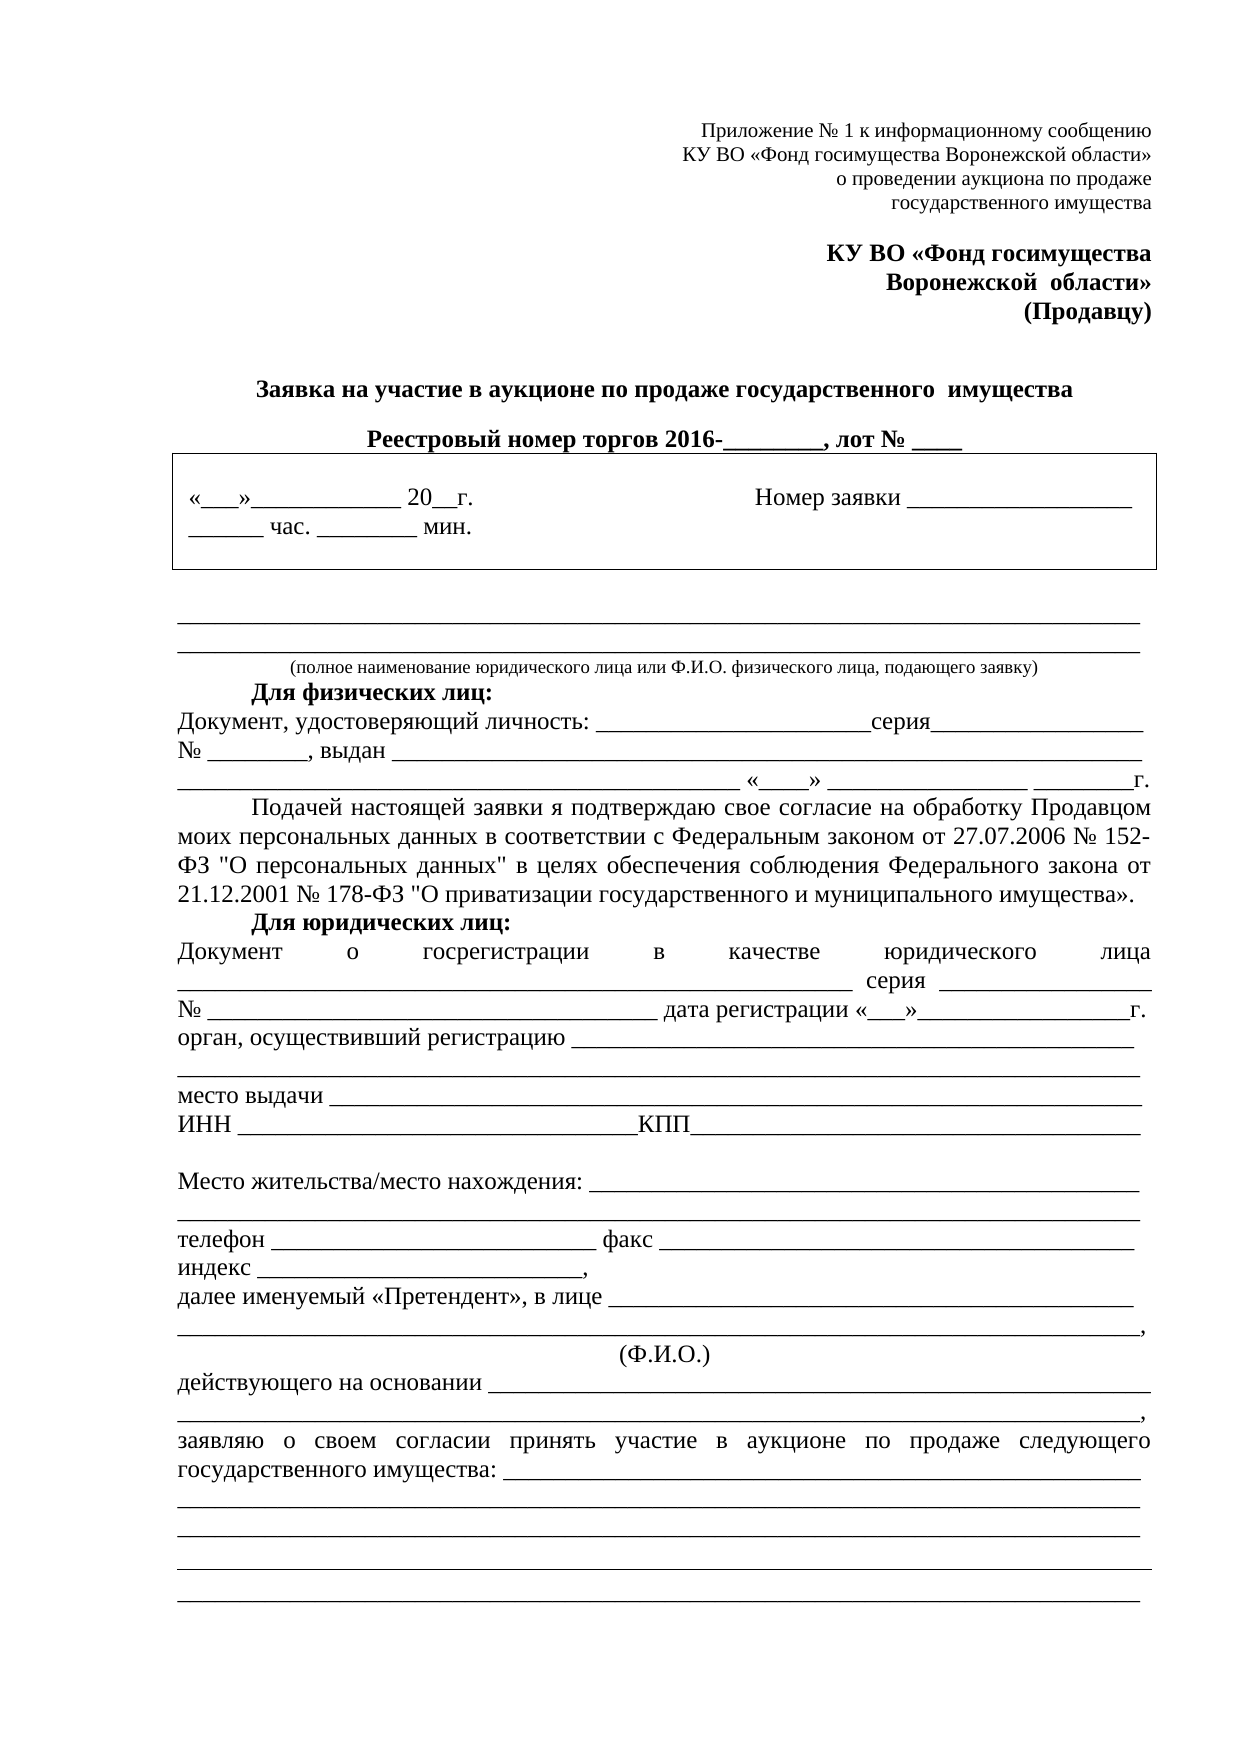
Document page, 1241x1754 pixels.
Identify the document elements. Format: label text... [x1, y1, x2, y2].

text _____________________________________________________________________________ [177, 1570, 1152, 1605]
text _____________________________________________________________________________ [177, 1195, 1152, 1224]
text телефон __________________________ факс ______________________________________ [177, 1224, 1152, 1252]
text ИНН ________________________________КПП____________________________________ [177, 1109, 1152, 1137]
text индекс __________________________, [177, 1252, 1152, 1281]
text орган, осуществивший регистрацию _____________________________________________ [177, 1022, 1152, 1051]
text _____________________________________________ «____» ________________ ________г. [177, 764, 1152, 792]
text (Продавцу) [177, 296, 1152, 324]
text Для юридических лиц: [177, 907, 1152, 936]
text далее именуемый «Претендент», в лице __________________________________________ [177, 1281, 1152, 1310]
table_header «___»____________ 20__г. Номер заявки __________________ ______ час. ________ мин. [173, 454, 1156, 568]
text (Ф.И.О.) [177, 1339, 1152, 1367]
text № ________, выдан ____________________________________________________________ [177, 735, 1152, 764]
subtitle Заявка на участие в аукционе по продаже государственного имущества [177, 374, 1152, 403]
text место выдачи _________________________________________________________________ [177, 1080, 1152, 1109]
text Документ, удостоверяющий личность: ______________________серия_________________ [177, 706, 1152, 735]
text о проведении аукциона по продаже [177, 166, 1152, 190]
text _____________________________________________________________________________ [177, 1051, 1152, 1080]
text Подачей настоящей заявки я подтверждаю свое согласие на обработку Продавцом моих персональных данных в соответствии с Федеральным законом от 27.07.2006 № 152-ФЗ "О персональных данных" в целях обеспечения соблюдения Федерального закона от 21.12.2001 № 178-ФЗ "О приватизации государственного и муниципального имущества». [177, 792, 1152, 907]
text Место жительства/место нахождения: ____________________________________________ [177, 1166, 1152, 1195]
text Приложение № 1 к информационному сообщению [177, 118, 1152, 142]
text _____________________________________________________________________________ [177, 1482, 1152, 1511]
text Воронежской области» [177, 267, 1152, 296]
text Документ о госрегистрации в качестве юридического лица ______________________________________________________ серия _________________ № ____________________________________ дата регистрации «___»_________________г. [177, 936, 1152, 1022]
text _____________________________________________________________________________ [177, 1511, 1152, 1540]
text _____________________________________________________________________________, [177, 1310, 1152, 1339]
subtitle Реестровый номер торгов 2016-________, лот № ____ [177, 424, 1152, 452]
text действующего на основании _____________________________________________________ [177, 1367, 1152, 1396]
text КУ ВО «Фонд госимущества [177, 238, 1152, 267]
text КУ ВО «Фонд госимущества Воронежской области» [177, 142, 1152, 166]
text __________________________________________________________________________________________________________________________________________________________ [177, 598, 1152, 656]
text _____________________________________________________________________________, [177, 1396, 1152, 1425]
text (полное наименование юридического лица или Ф.И.О. физического лица, подающего заявку) [177, 656, 1152, 677]
text заявляю о своем согласии принять участие в аукционе по продаже следующего государственного имущества: ___________________________________________________ [177, 1425, 1152, 1482]
text государственного имущества [177, 190, 1152, 214]
text Для физических лиц: [177, 677, 1152, 706]
